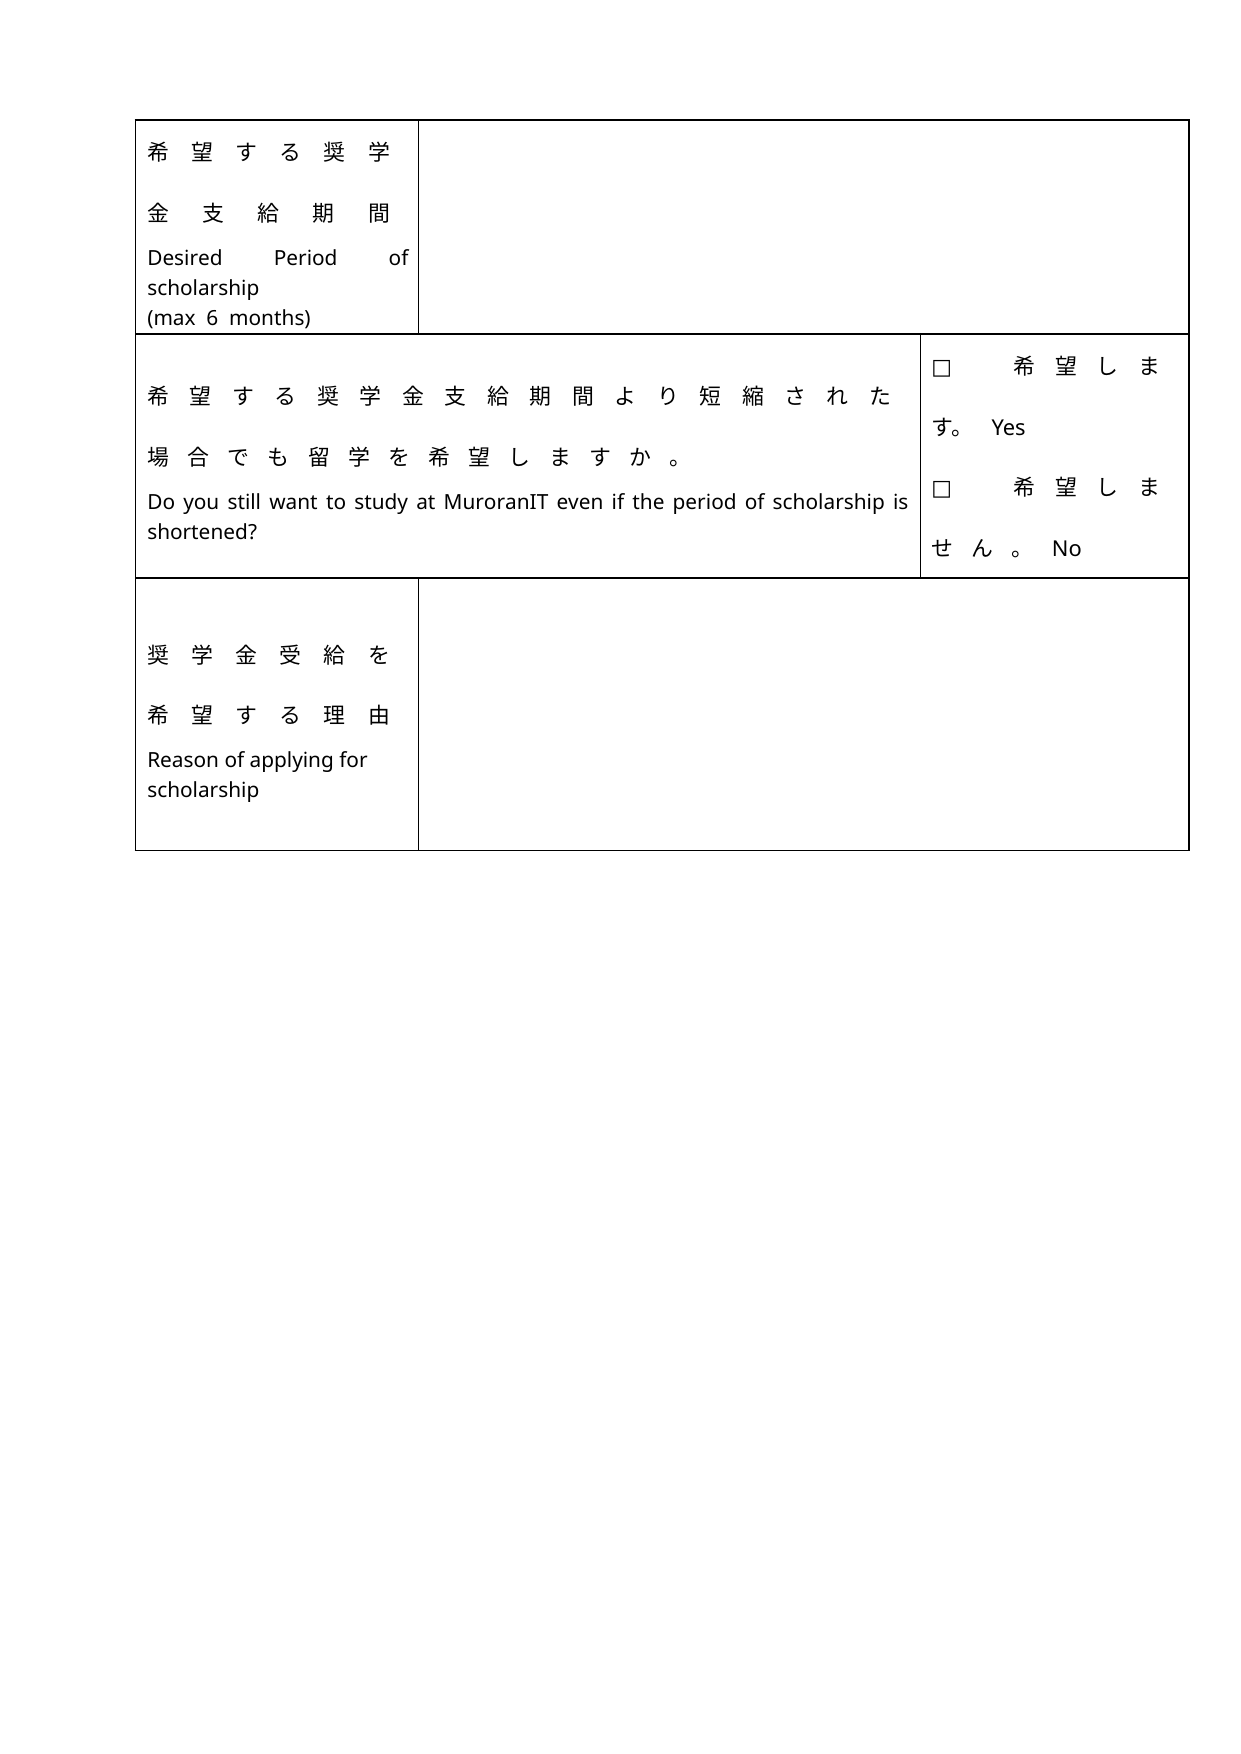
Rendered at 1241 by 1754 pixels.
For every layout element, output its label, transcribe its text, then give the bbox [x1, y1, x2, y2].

table_cell 奨学金受給を希望する理由 Reason of applying for scholarship [136, 579, 418, 849]
table_cell [419, 579, 1188, 849]
table_cell [419, 121, 1188, 333]
table_cell 希望する奨学金支給期間より短縮された場合でも留学を希望しますか。 Do you still want to study at MuroranIT even if the period of scholarship is shortened? [136, 335, 920, 577]
table_cell 希望する奨学金支給期間 Desired Period of scholarship (max 6 months) [136, 121, 418, 333]
table_cell □ 希望します。Yes □ 希望しません。No [921, 335, 1188, 577]
